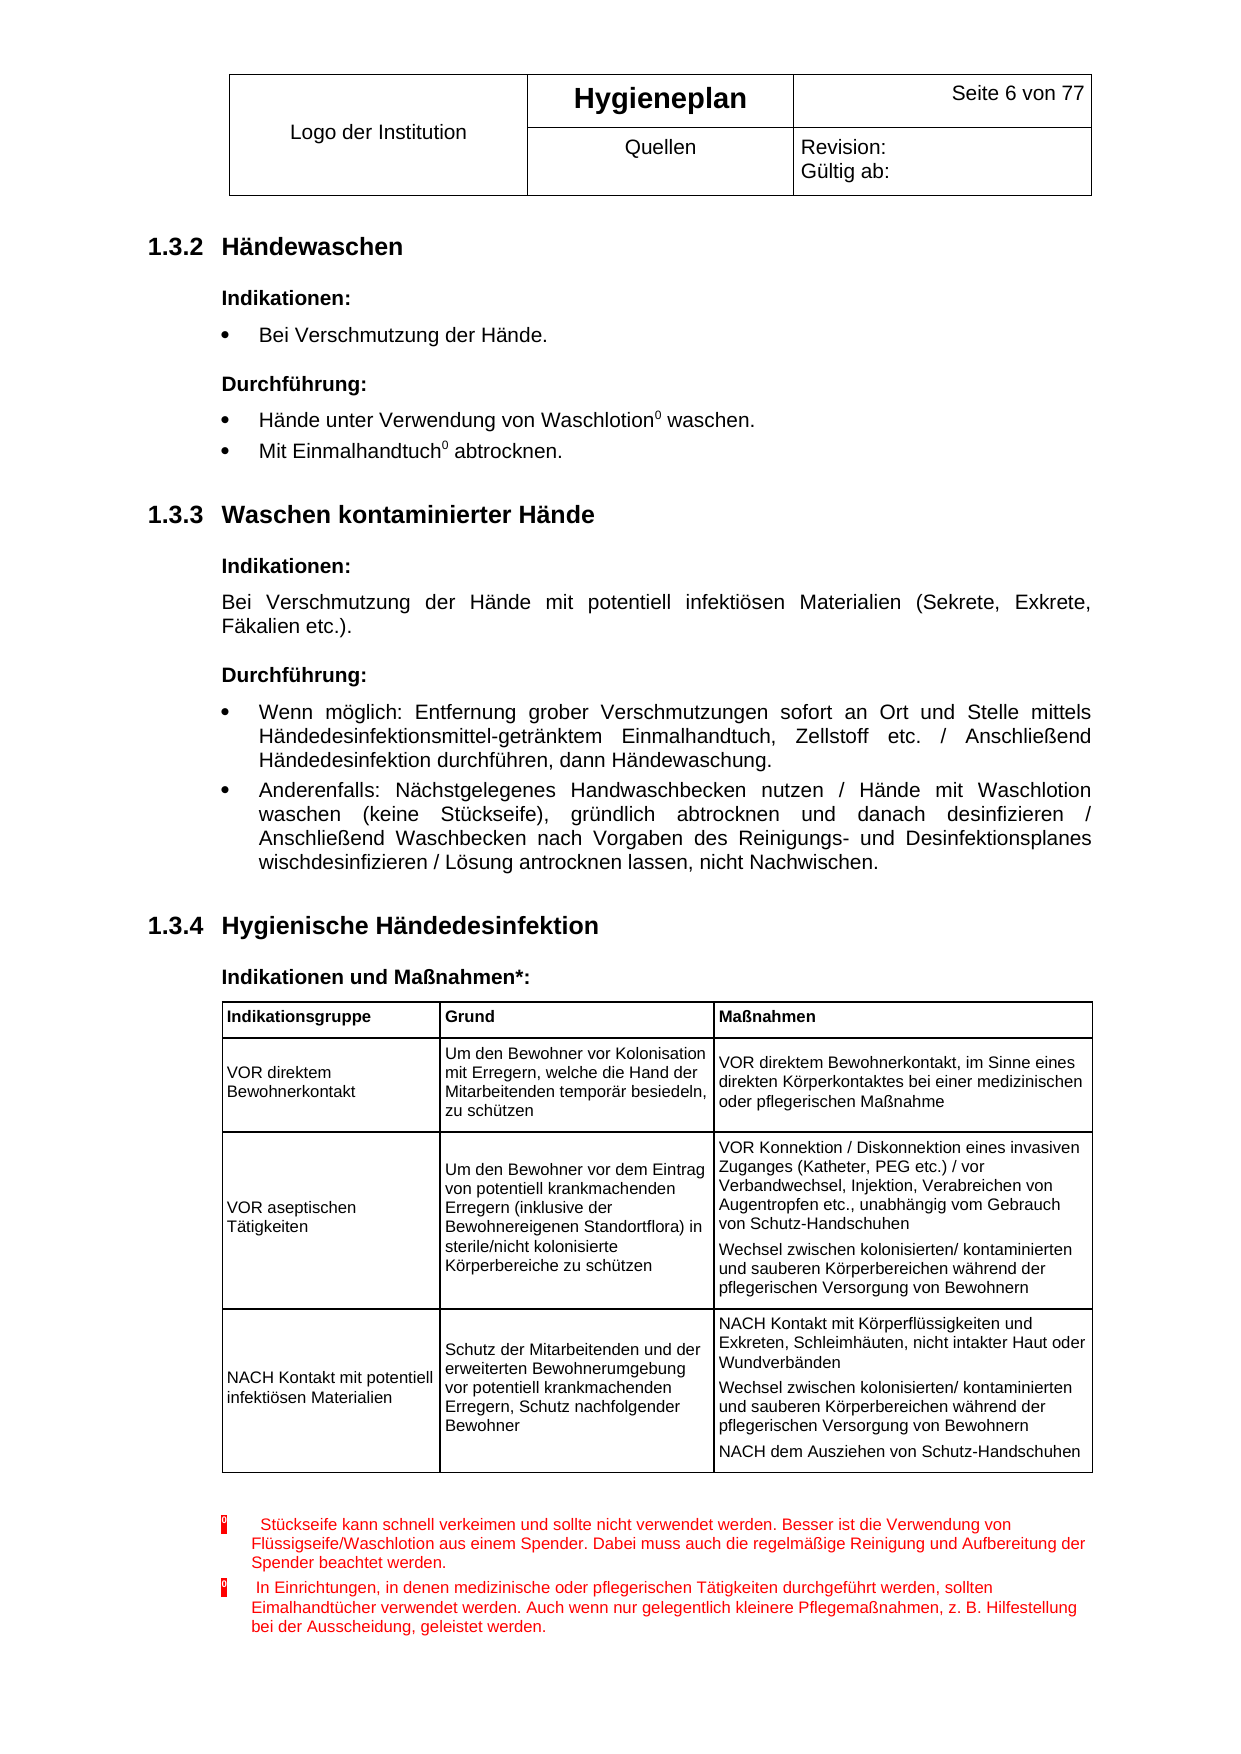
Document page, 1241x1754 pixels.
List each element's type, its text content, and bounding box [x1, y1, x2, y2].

table_cell VOR aseptischen Tätigkeiten [223, 1133, 439, 1308]
table_cell VOR Konnektion / Diskonnektion eines invasiven Zuganges (Katheter, PEG etc.) / vor Verbandwechsel, Injektion, Verabreichen von Augentropfen etc., unabhängig vom Gebrauch von Schutz-Handschuhen Wechsel zwischen kolonisierten/ kontaminierten und sauberen Körperbereichen während der pflegerischen Versorgung von Bewohnern [715, 1133, 1092, 1308]
subtitle Hygienische Händedesinfektion [148, 911, 1092, 940]
subtitle Händewaschen [148, 232, 1092, 261]
table_cell VOR direktem Bewohnerkontakt, im Sinne eines direkten Körperkontaktes bei einer medizinischen oder pflegerischen Maßnahme [715, 1039, 1092, 1131]
subtitle Indikationen: [221, 286, 1092, 310]
text Anderenfalls: Nächstgelegenes Handwaschbecken nutzen / Hände mit Waschlotion waschen (keine Stückseife), gründlich abtrocknen und danach desinfizieren / Anschließend Waschbecken nach Vorgaben des Reinigungs- und Desinfektionsplanes wischdesinfizieren / Lösung antrocknen lassen, nicht Nachwischen. [221, 778, 1092, 874]
table_cell VOR direktem Bewohnerkontakt [223, 1039, 439, 1131]
table_cell Um den Bewohner vor Kolonisation mit Erregern, welche die Hand der Mitarbeitenden temporär besiedeln, zu schützen [441, 1039, 713, 1131]
text Bei Verschmutzung der Hände mit potentiell infektiösen Materialien (Sekrete, Exkrete, Fäkalien etc.). [221, 590, 1092, 638]
table_cell Um den Bewohner vor dem Eintrag von potentiell krankmachenden Erregern (inklusive der Bewohnereigenen Standortflora) in sterile/nicht kolonisierte Körperbereiche zu schützen [441, 1133, 713, 1308]
table_header Grund [441, 1003, 713, 1037]
table_header Maßnahmen [715, 1003, 1092, 1037]
table_header Indikationsgruppe [223, 1003, 439, 1037]
text Hände unter Verwendung von Waschlotion waschen. [221, 408, 1092, 432]
subtitle Waschen kontaminierter Hände [148, 500, 1092, 529]
text Mit Einmalhandtuch abtrocknen. [221, 438, 1092, 462]
subtitle Durchführung: [221, 663, 1092, 687]
text Wenn möglich: Entfernung grober Verschmutzungen sofort an Ort und Stelle mittels Händedesinfektionsmittel-getränktem Einmalhandtuch, Zellstoff etc. / Anschließend Händedesinfektion durchführen, dann Händewaschung. [221, 699, 1092, 772]
subtitle Durchführung: [221, 372, 1092, 396]
subtitle Indikationen: [221, 554, 1092, 578]
table_cell Schutz der Mitarbeitenden und der erweiterten Bewohnerumgebung vor potentiell krankmachenden Erregern, Schutz nachfolgender Bewohner [441, 1310, 713, 1472]
text Bei Verschmutzung der Hände. [221, 323, 1092, 347]
subtitle Indikationen und Maßnahmen*: [221, 965, 1092, 989]
table_cell NACH Kontakt mit Körperflüssigkeiten und Exkreten, Schleimhäuten, nicht intakter Haut oder Wundverbänden Wechsel zwischen kolonisierten/ kontaminierten und sauberen Körperbereichen während der pflegerischen Versorgung von Bewohnern NACH dem Ausziehen von Schutz-Handschuhen [715, 1310, 1092, 1472]
table_cell NACH Kontakt mit potentiell infektiösen Materialien [223, 1310, 439, 1472]
